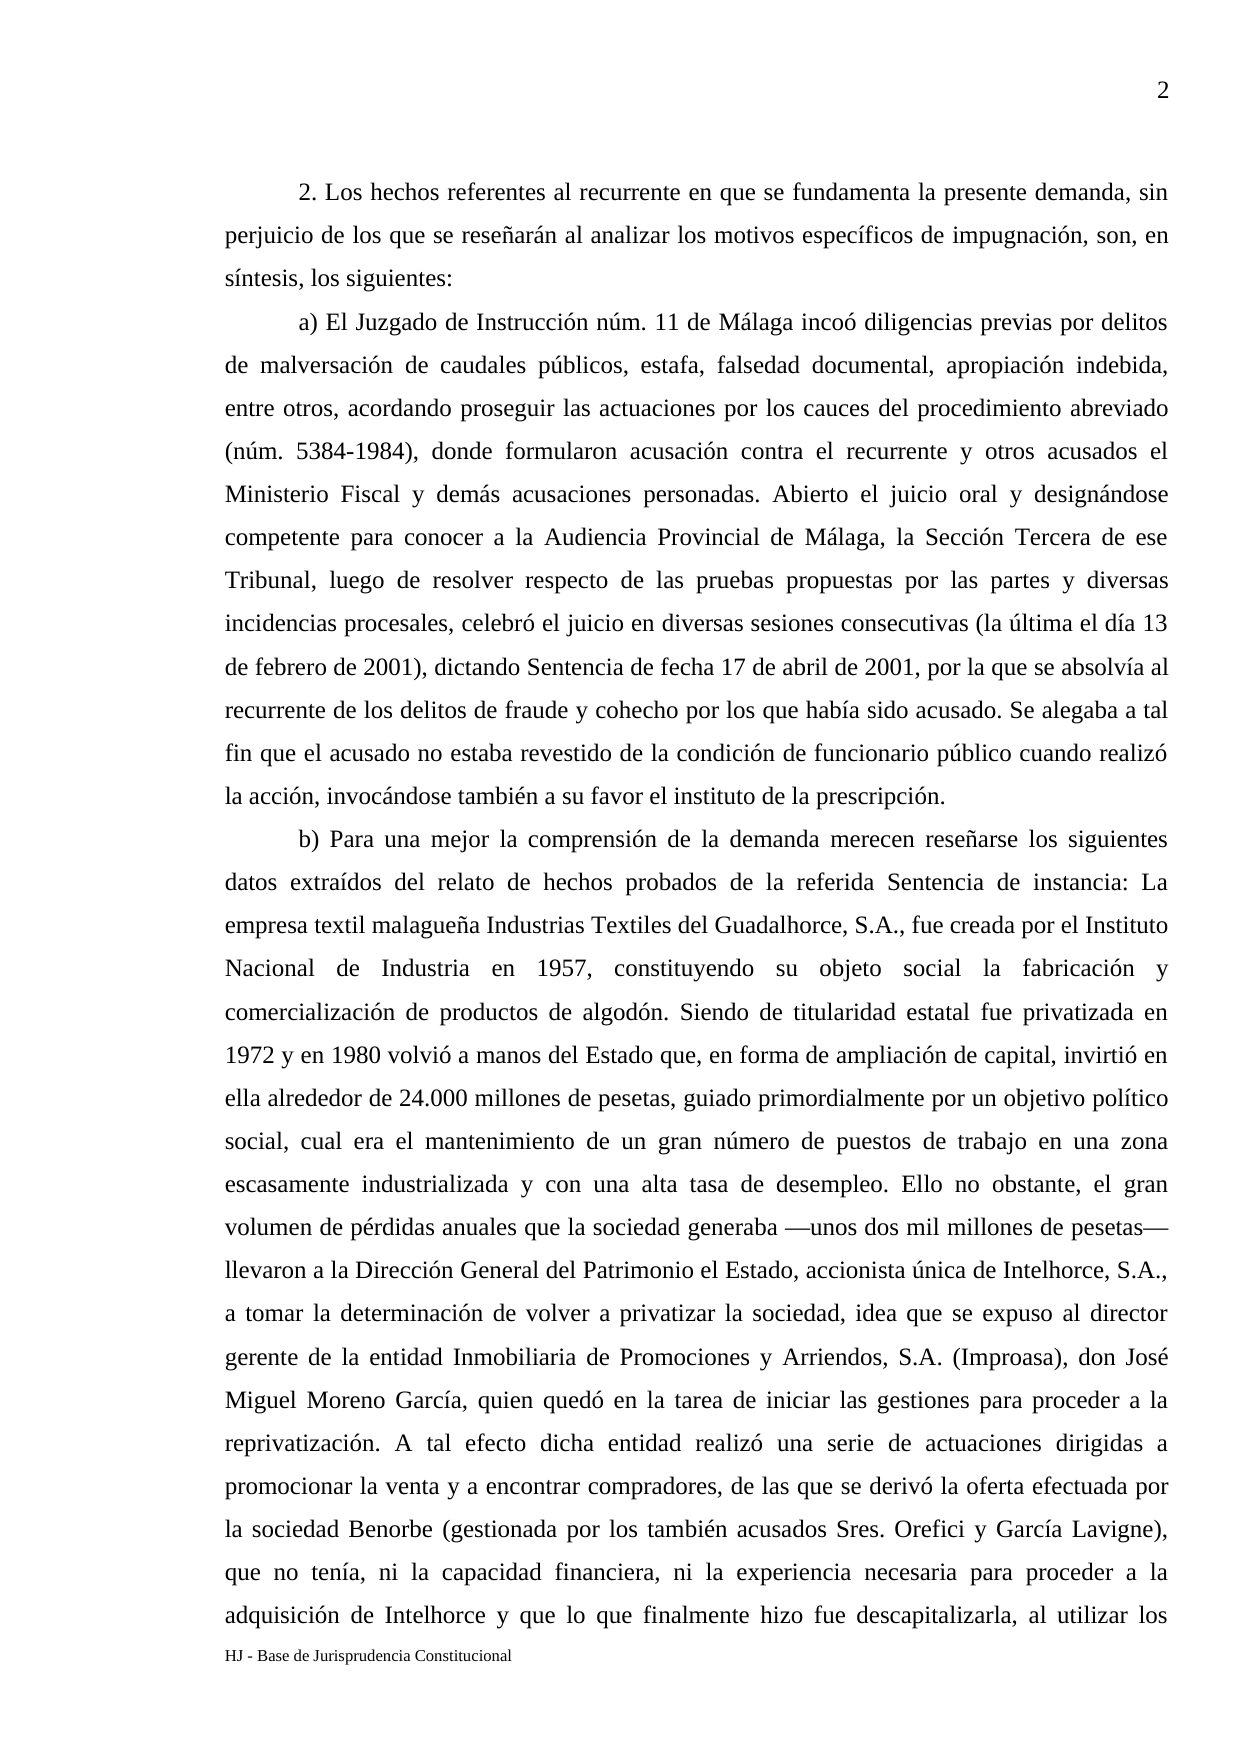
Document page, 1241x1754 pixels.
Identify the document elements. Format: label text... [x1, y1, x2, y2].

text a) El Juzgado de Instrucción núm. 11 de Málaga incoó diligencias previas por delitos de malversación de caudales públicos, estafa, falsedad documental, apropiación indebida, entre otros, acordando proseguir las actuaciones por los cauces del procedimiento abreviado (núm. 5384-1984), donde formularon acusación contra el recurrente y otros acusados el Ministerio Fiscal y demás acusaciones personadas. Abierto el juicio oral y designándose competente para conocer a la Audiencia Provincial de Málaga, la Sección Tercera de ese Tribunal, luego de resolver respecto de las pruebas propuestas por las partes y diversas incidencias procesales, celebró el juicio en diversas sesiones consecutivas (la última el día 13 de febrero de 2001), dictando Sentencia de fecha 17 de abril de 2001, por la que se absolvía al recurrente de los delitos de fraude y cohecho por los que había sido acusado. Se alegaba a tal fin que el acusado no estaba revestido de la condición de funcionario público cuando realizó la acción, invocándose también a su favor el instituto de la prescripción. [224, 307, 1169, 810]
text 2. Los hechos referentes al recurrente en que se fundamenta la presente demanda, sin perjuicio de los que se reseñarán al analizar los motivos específicos de impugnación, son, en síntesis, los siguientes: [224, 177, 1169, 292]
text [224, 824, 1169, 1629]
